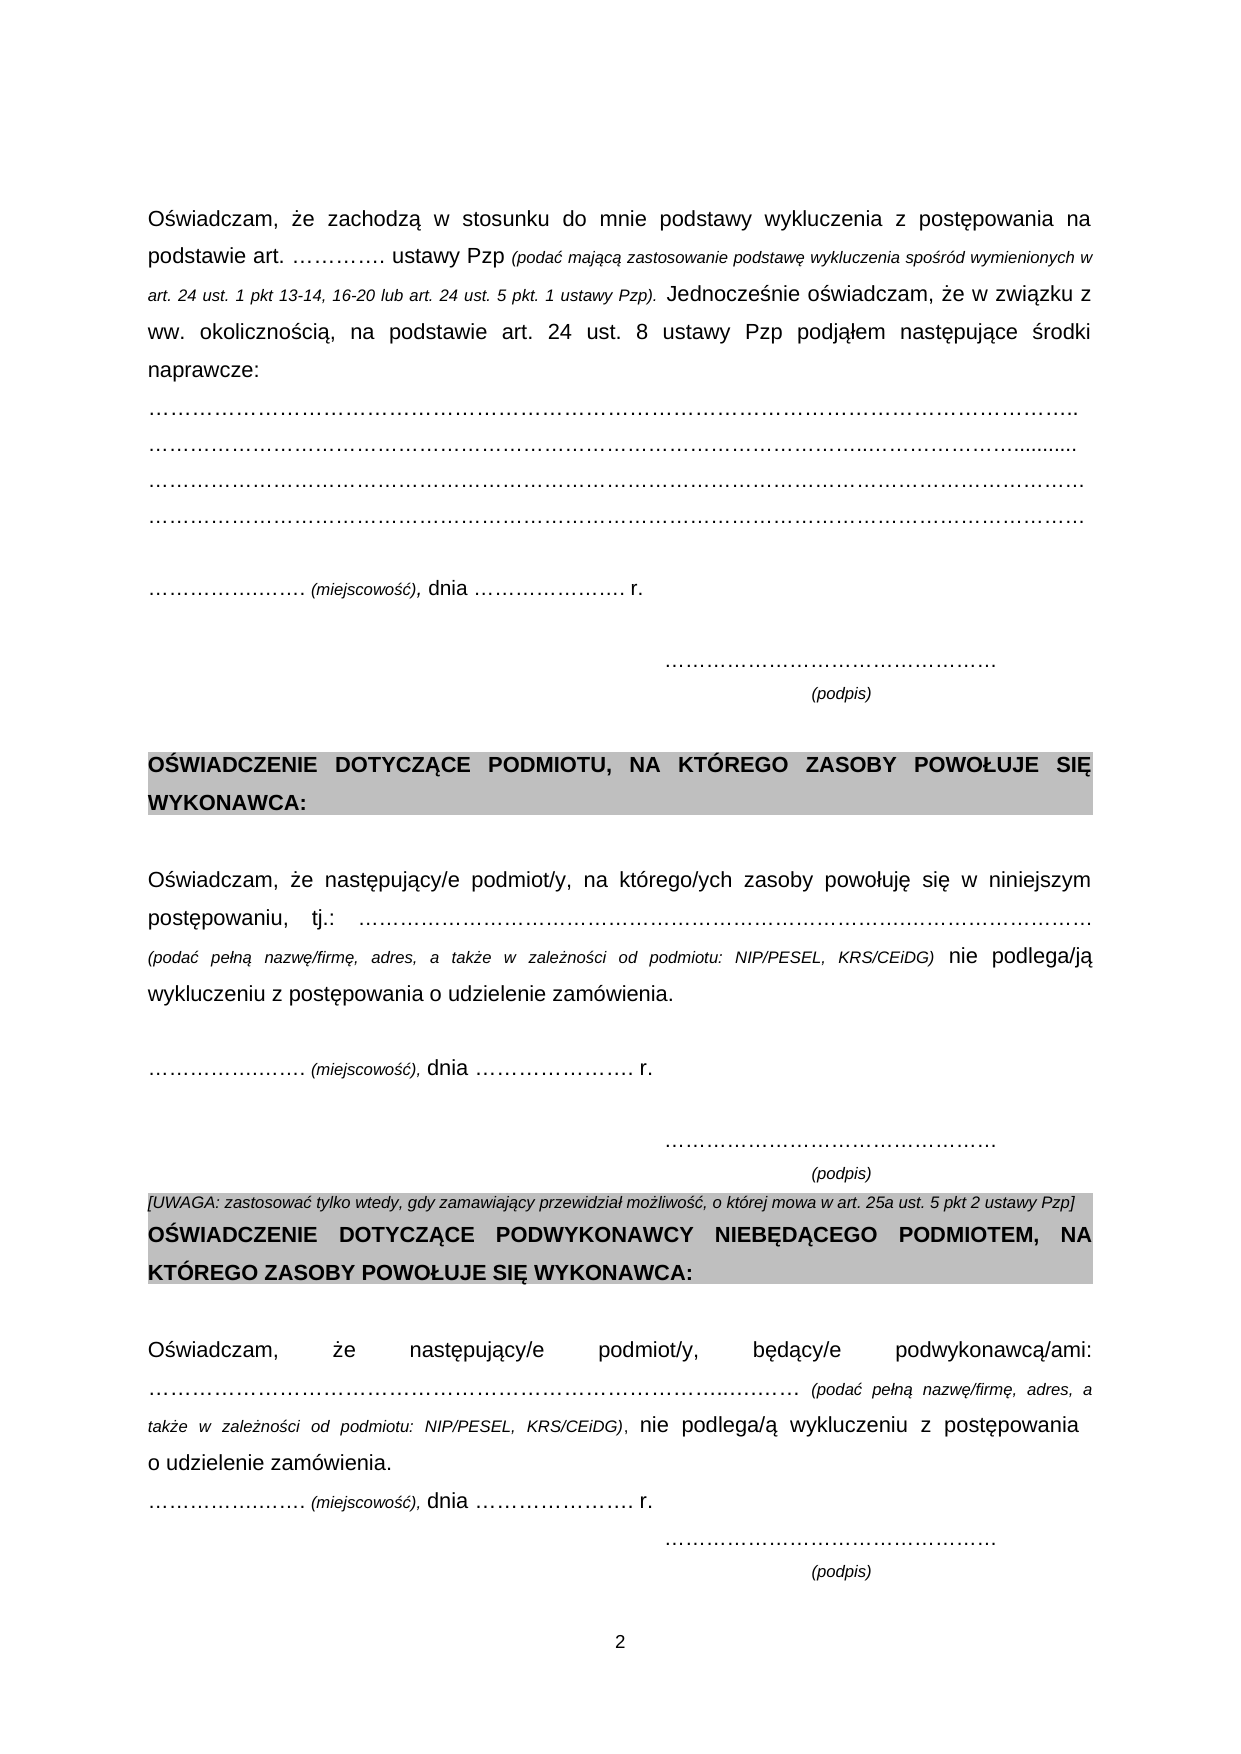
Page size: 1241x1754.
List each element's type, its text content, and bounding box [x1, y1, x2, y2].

text …………….……. (miejscowość), dnia …………………. r. [148, 1488, 1093, 1513]
text …………….……. (miejscowość), dnia …………………. r. [148, 1054, 1093, 1079]
text [UWAGA: zastosować tylko wtedy, gdy zamawiający przewidział możliwość, o której mowa w art. 25a ust. 5 pkt 2 ustawy Pzp] [148, 1193, 1093, 1212]
text ………………………………………… [148, 1526, 1093, 1550]
text (podpis) [738, 1164, 1093, 1183]
text Oświadczam, że zachodzą w stosunku do mnie podstawy wykluczenia z postępowania na podstawie art. …………. ustawy Pzp (podać mającą zastosowanie podstawę wykluczenia spośród wymienionych w art. 24 ust. 1 pkt 13-14, 16-20 lub art. 24 ust. 5 pkt. 1 ustawy Pzp). Jednocześnie oświadczam, że w związku z ww. okolicznością, na podstawie art. 24 ust. 8 ustawy Pzp podjąłem następujące środki naprawcze: ……………………………………………………………………………………………………………….. [148, 205, 1093, 420]
text (podpis) [738, 684, 1093, 703]
text …………….……. (miejscowość), dnia …………………. r. [148, 576, 1093, 600]
text …………………………………………………………………………………………..…………………...........……………………………………………………………………………………………………………………………………………………………………………………………………………………………………………… [148, 432, 1093, 528]
text Oświadczam, że następujący/e podmiot/y, na którego/ych zasoby powołuję się w niniejszym postępowaniu, tj.: …………………………………………………………………….……………………… (podać pełną nazwę/firmę, adres, a także w zależności od podmiotu: NIP/PESEL, KRS/CEiDG) nie podlega/ją wykluczeniu z postępowania o udzielenie zamówienia. [148, 867, 1093, 1006]
text ………………………………………… [148, 1128, 1093, 1152]
text OŚWIADCZENIE DOTYCZĄCE PODMIOTU, NA KTÓREGO ZASOBY POWOŁUJE SIĘ WYKONAWCA: [148, 752, 1093, 815]
text OŚWIADCZENIE DOTYCZĄCE PODWYKONAWCY NIEBĘDĄCEGO PODMIOTEM, NA KTÓREGO ZASOBY POWOŁUJE SIĘ WYKONAWCA: [148, 1222, 1093, 1284]
text Oświadczam, że następujący/e podmiot/y, będący/e podwykonawcą/ami: ……………………………………………………………………..….…… (podać pełną nazwę/firmę, adres, a także w zależności od podmiotu: NIP/PESEL, KRS/CEiDG), nie podlega/ą wykluczeniu z postępowania o udzielenie zamówienia. [148, 1337, 1093, 1475]
text (podpis) [738, 1562, 1093, 1581]
text ………………………………………… [148, 648, 1093, 672]
